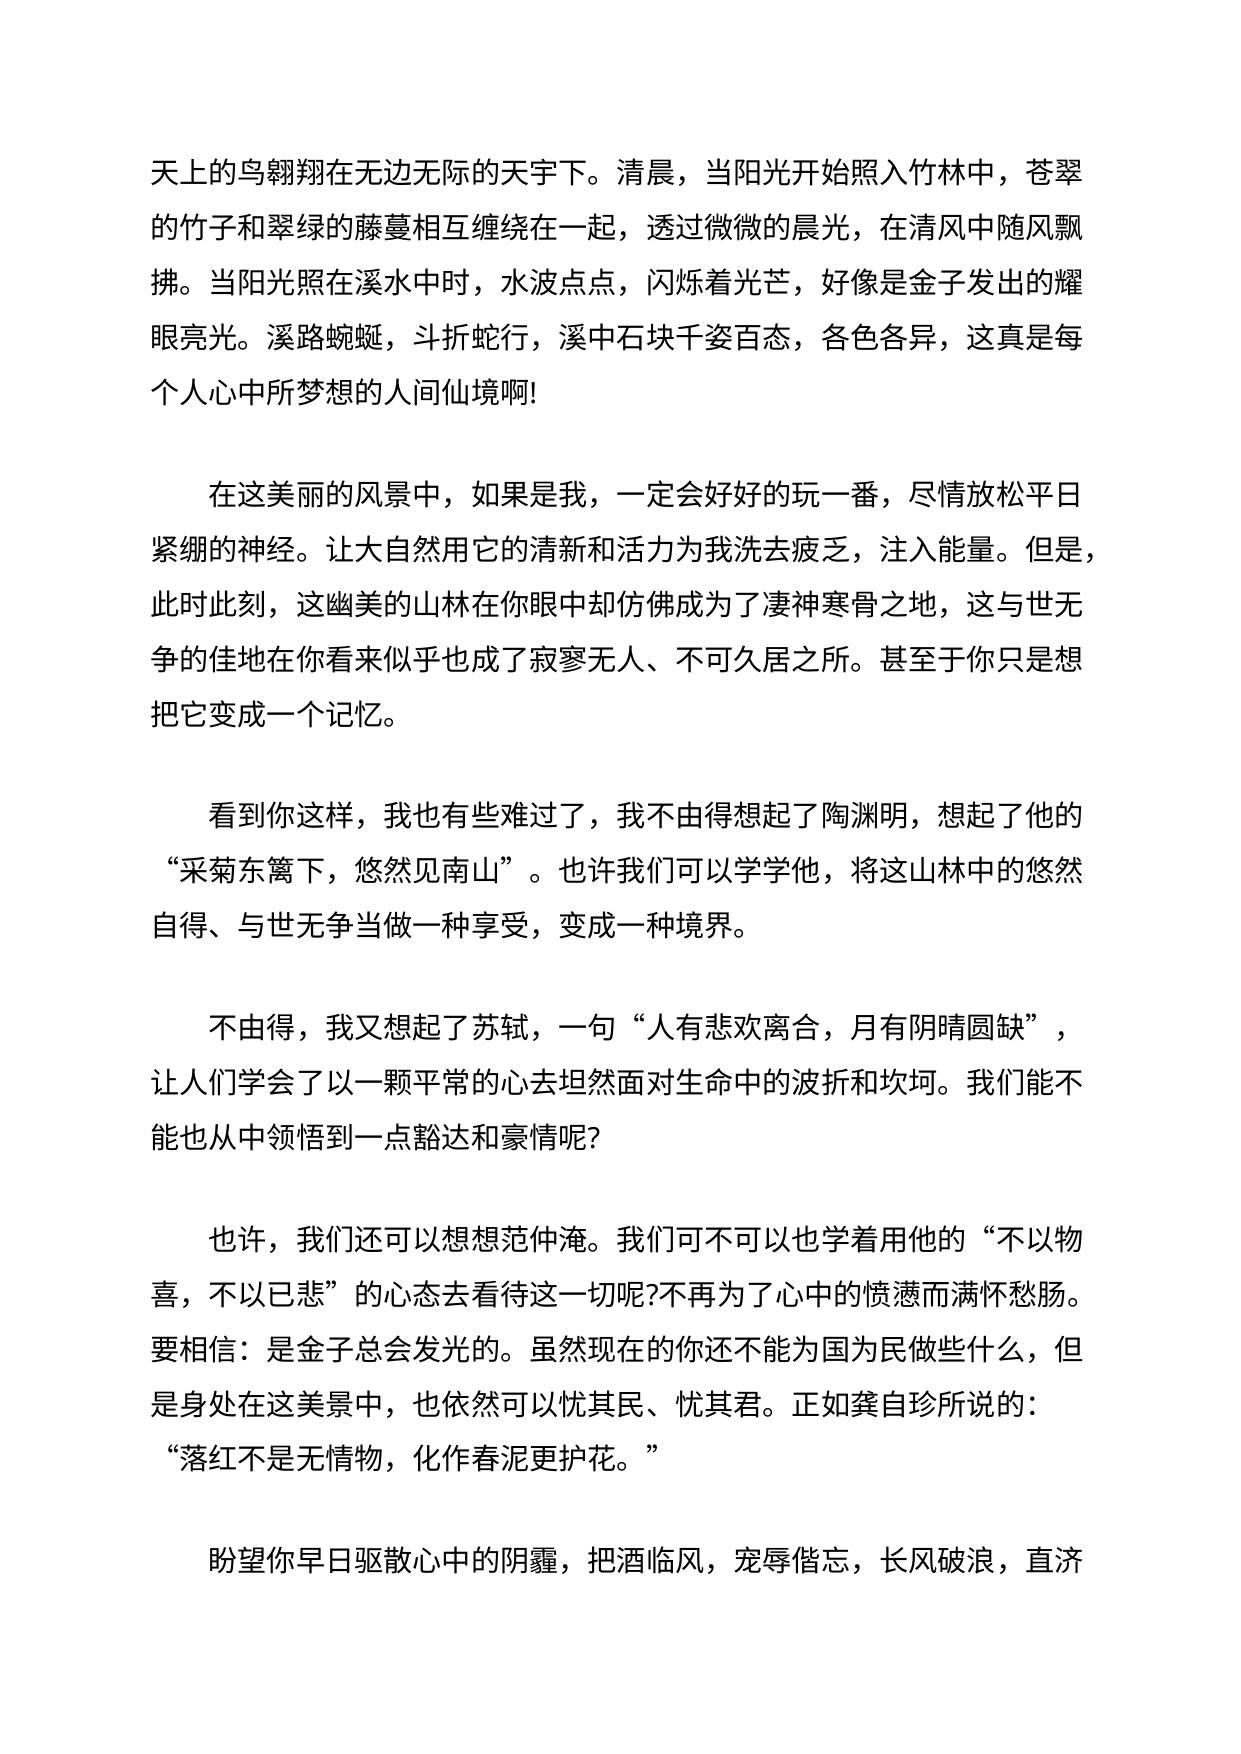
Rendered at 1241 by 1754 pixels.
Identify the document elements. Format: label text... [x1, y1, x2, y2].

text 看到你这样，我也有些难过了，我不由得想起了陶渊明，想起了他的“采菊东篱下，悠然见南山”。也许我们可以学学他，将这山林中的悠然自得、与世无争当做一种享受，变成一种境界。 [150, 793, 1090, 945]
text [150, 150, 1090, 412]
text 不由得，我又想起了苏轼，一句“人有悲欢离合，月有阴晴圆缺”，让人们学会了以一颗平常的心去坦然面对生命中的波折和坎坷。我们能不能也从中领悟到一点豁达和豪情呢? [150, 1004, 1090, 1157]
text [150, 1538, 1090, 1580]
text 也许，我们还可以想想范仲淹。我们可不可以也学着用他的“不以物喜，不以已悲”的心态去看待这一切呢?不再为了心中的愤懑而满怀愁肠。要相信：是金子总会发光的。虽然现在的你还不能为国为民做些什么，但是身处在这美景中，也依然可以忧其民、忧其君。正如龚自珍所说的：“落红不是无情物，化作春泥更护花。” [150, 1216, 1090, 1478]
text 在这美丽的风景中，如果是我，一定会好好的玩一番，尽情放松平日紧绷的神经。让大自然用它的清新和活力为我洗去疲乏，注入能量。但是，此时此刻，这幽美的山林在你眼中却仿佛成为了凄神寒骨之地，这与世无争的佳地在你看来似乎也成了寂寥无人、不可久居之所。甚至于你只是想把它变成一个记忆。 [150, 472, 1090, 733]
